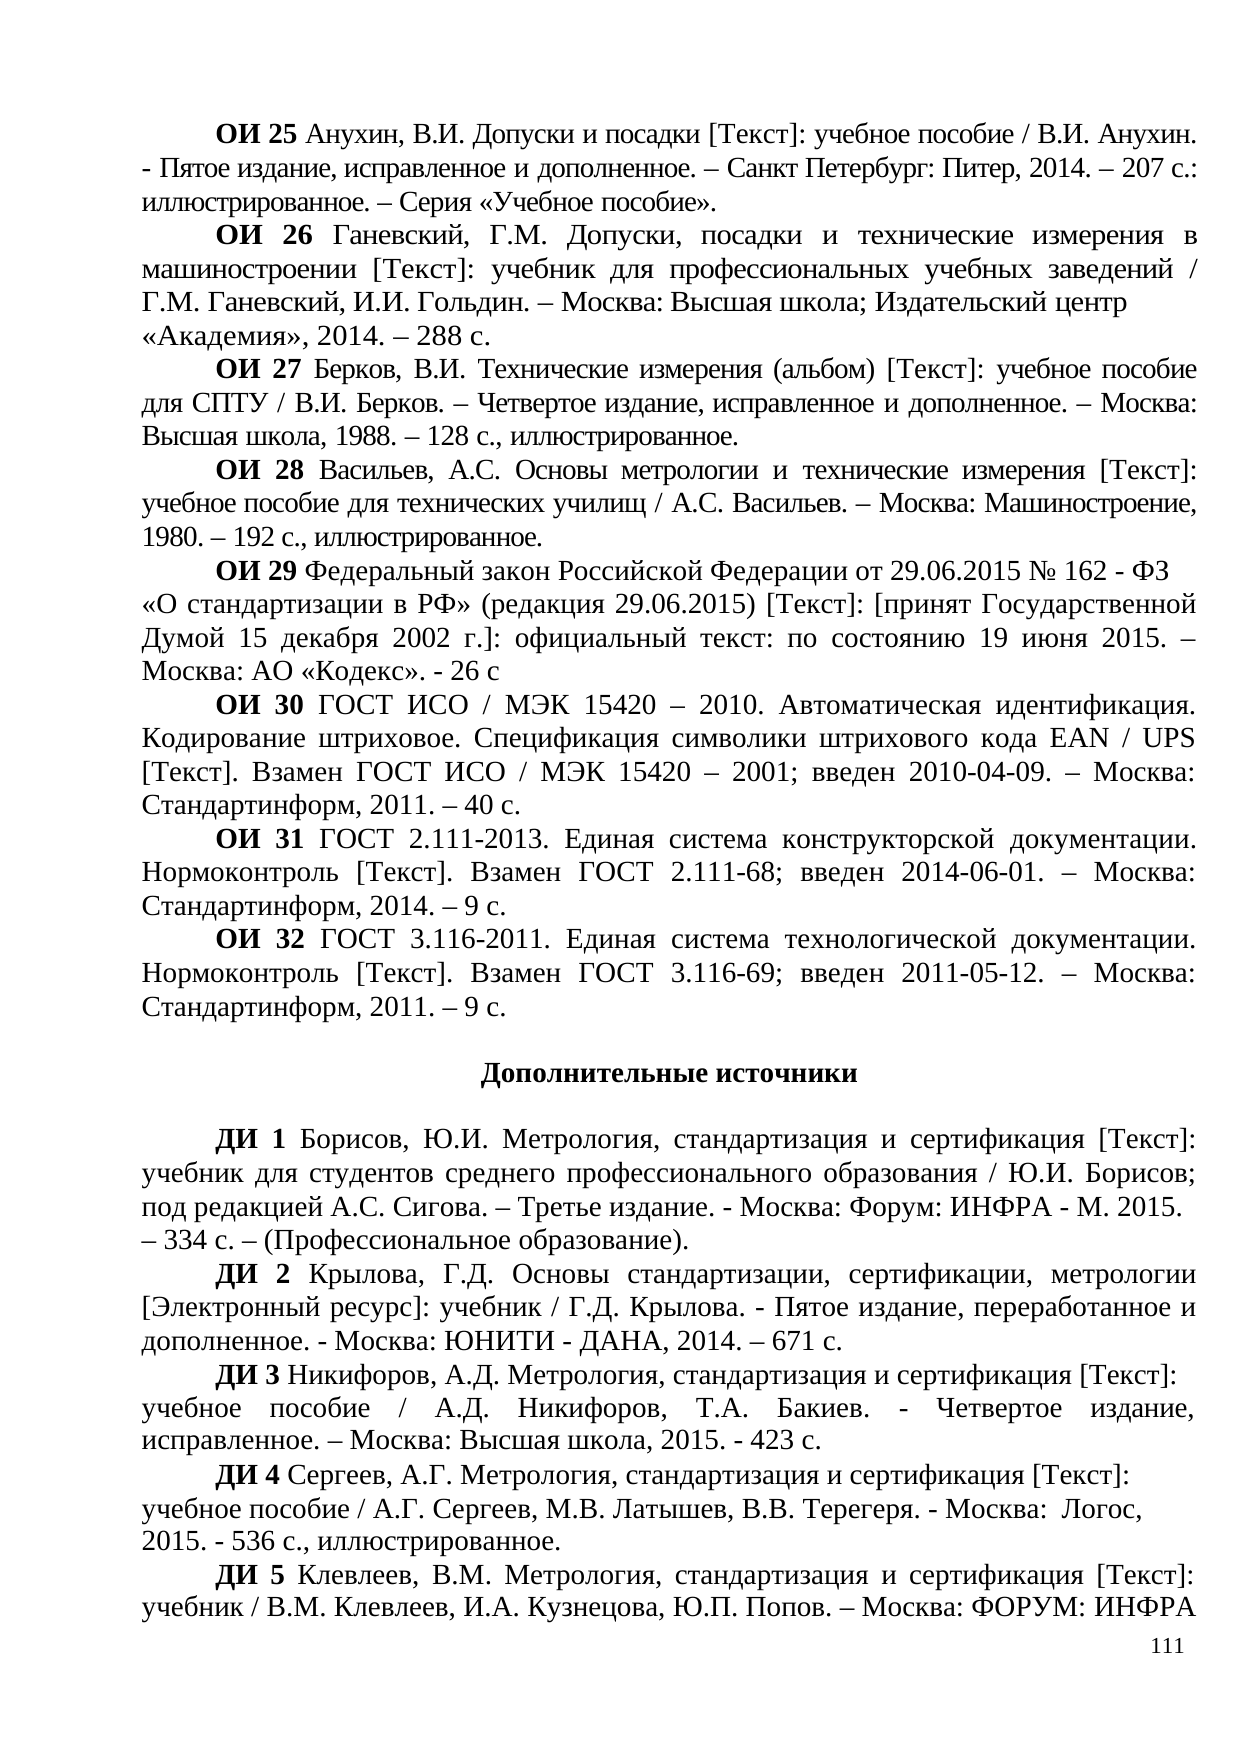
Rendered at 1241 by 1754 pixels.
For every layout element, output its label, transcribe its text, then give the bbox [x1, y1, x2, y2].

table_cell ДИ 3 Никифоров, А.Д. Метрология, стандартизация и сертификация [Текст]: учебное пособие / А.Д. Никифоров, Т.А. Бакиев. - Четвертое издание, исправленное. – Москва: Высшая школа, 2015. - 423 с. [121, 1357, 1218, 1457]
table_cell ДИ 1 Борисов, Ю.И. Метрология, стандартизация и сертификация [Текст]: учебник для студентов среднего профессионального образования / Ю.И. Борисов; под редакцией А.С. Сигова. – Третье издание. - Москва: Форум: ИНФРА - М. 2015. – 334 с. – (Профессиональное образование). ДИ 2 Крылова, Г.Д. Основы стандартизации, сертификации, метрологии [Электронный ресурс]: учебник / Г.Д. Крылова. - Пятое издание, переработанное и дополненное. - Москва: ЮНИТИ - ДАНА, 2014. – 671 с. [121, 1106, 1218, 1357]
table_cell ДИ 5 Клевлеев, В.М. Метрология, стандартизация и сертификация [Текст]: учебник / В.М. Клевлеев, И.А. Кузнецова, Ю.П. Попов. – Москва: ФОРУМ: ИНФРА [121, 1558, 1218, 1624]
table_header ОИ 25 Анухин, В.И. Допуски и посадки [Текст]: учебное пособие / В.И. Анухин. - Пятое издание, исправленное и дополненное. – Санкт Петербург: Питер, 2014. – 207 с.: иллюстрированное. – Серия «Учебное пособие». ОИ 26 Ганевский, Г.М. Допуски, посадки и технические измерения в машиностроении [Текст]: учебник для профессиональных учебных заведений / Г.М. Ганевский, И.И. Гольдин. – Москва: Высшая школа; Издательский центр «Академия», 2014. – 288 с. ОИ 27 Берков, В.И. Технические измерения (альбом) [Текст]: учебное пособие для СПТУ / В.И. Берков. – Четвертое издание, исправленное и дополненное. – Москва: Высшая школа, 1988. – 128 с., иллюстрированное. ОИ 28 Васильев, А.С. Основы метрологии и технические измерения [Текст]: учебное пособие для технических училищ / А.С. Васильев. – Москва: Машиностроение, 1980. – 192 с., иллюстрированное. ОИ 29 Федеральный закон Российской Федерации от 29.06.2015 № 162 - ФЗ «О стандартизации в РФ» (редакция 29.06.2015) [Текст]: [принят Государственной Думой 15 декабря 2002 г.]: официальный текст: по состоянию 19 июня 2015. – Москва: АО «Кодекс». - 26 с ОИ 30 ГОСТ ИСО / МЭК 15420 – 2010. Автоматическая идентификация. Кодирование штриховое. Спецификация символики штрихового кода EAN / UPS [Текст]. Взамен ГОСТ ИСО / МЭК 15420 – 2001; введен 2010-04-09. – Москва: Стандартинформ, 2011. – 40 с. ОИ 31 ГОСТ 2.111-2013. Единая система конструкторской документации. Нормоконтроль [Текст]. Взамен ГОСТ 2.111-68; введен 2014-06-01. – Москва: Стандартинформ, 2014. – 9 с. ОИ 32 ГОСТ 3.116-2011. Единая система технологической документации. Нормоконтроль [Текст]. Взамен ГОСТ 3.116-69; введен 2011-05-12. – Москва: Стандартинформ, 2011. – 9 с. [121, 117, 1218, 1039]
table_cell ДИ 4 Сергеев, А.Г. Метрология, стандартизация и сертификация [Текст]: учебное пособие / А.Г. Сергеев, М.В. Латышев, В.В. Терегеря. - Москва: Логос, 2015. - 536 с., иллюстрированное. [121, 1458, 1218, 1558]
table_cell Дополнительные источники [121, 1039, 1218, 1106]
